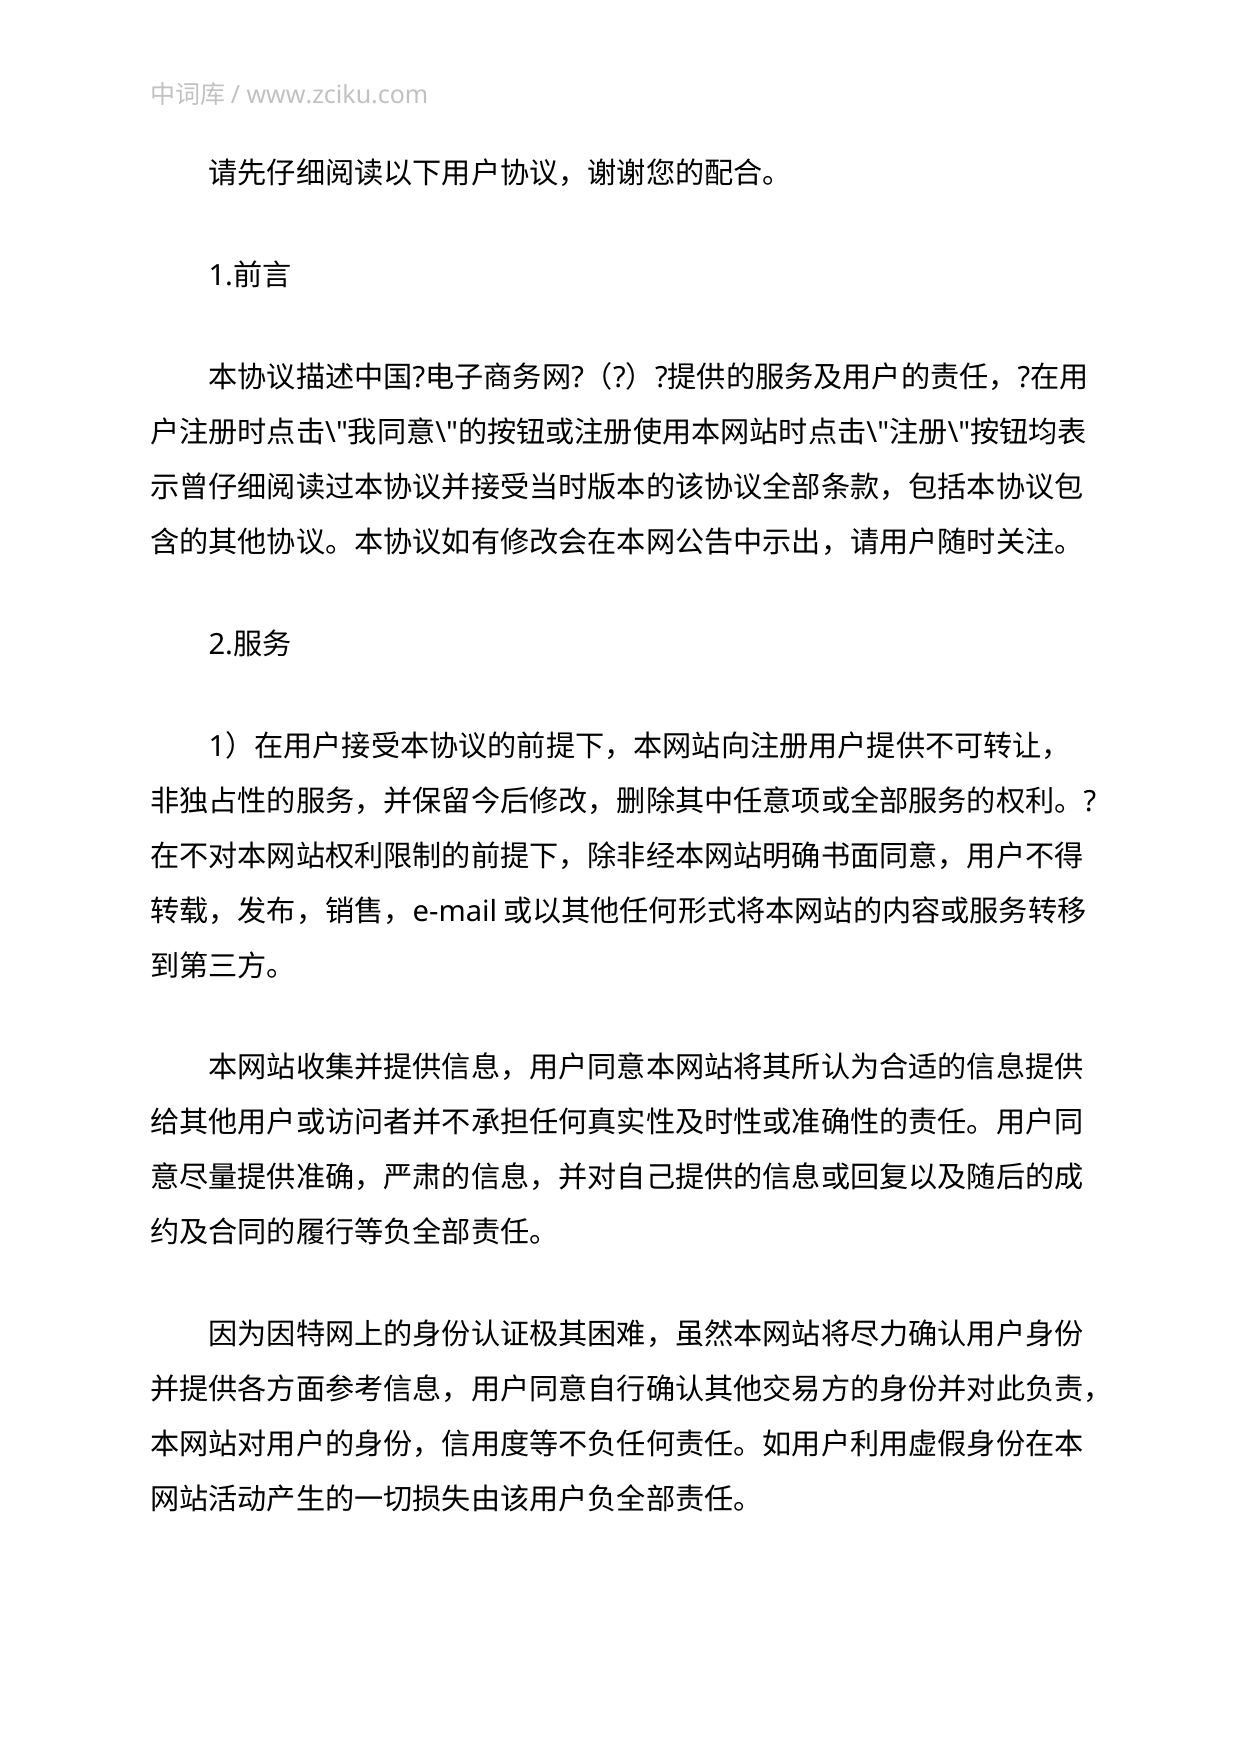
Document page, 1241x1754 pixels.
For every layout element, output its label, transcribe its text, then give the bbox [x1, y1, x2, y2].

text 请先仔细阅读以下用户协议，谢谢您的配合。 [150, 150, 1090, 192]
text 1.前言 [150, 252, 1090, 294]
text 本协议描述中国?电子商务网?（?）?提供的服务及用户的责任，?在用户注册时点击\"我同意\"的按钮或注册使用本网站时点击\"注册\"按钮均表示曾仔细阅读过本协议并接受当时版本的该协议全部条款，包括本协议包含的其他协议。本协议如有修改会在本网公告中示出，请用户随时关注。 [150, 354, 1090, 561]
text 本网站收集并提供信息，用户同意本网站将其所认为合适的信息提供给其他用户或访问者并不承担任何真实性及时性或准确性的责任。用户同意尽量提供准确，严肃的信息，并对自己提供的信息或回复以及随后的成约及合同的履行等负全部责任。 [150, 1044, 1090, 1251]
text 1）在用户接受本协议的前提下，本网站向注册用户提供不可转让，非独占性的服务，并保留今后修改，删除其中任意项或全部服务的权利。?在不对本网站权利限制的前提下，除非经本网站明确书面同意，用户不得转载，发布，销售，e-mail或以其他任何形式将本网站的内容或服务转移到第三方。 [150, 722, 1090, 984]
text 2.服务 [150, 620, 1090, 663]
text 因为因特网上的身份认证极其困难，虽然本网站将尽力确认用户身份并提供各方面参考信息，用户同意自行确认其他交易方的身份并对此负责，本网站对用户的身份，信用度等不负任何责任。如用户利用虚假身份在本网站活动产生的一切损失由该用户负全部责任。 [150, 1311, 1090, 1517]
